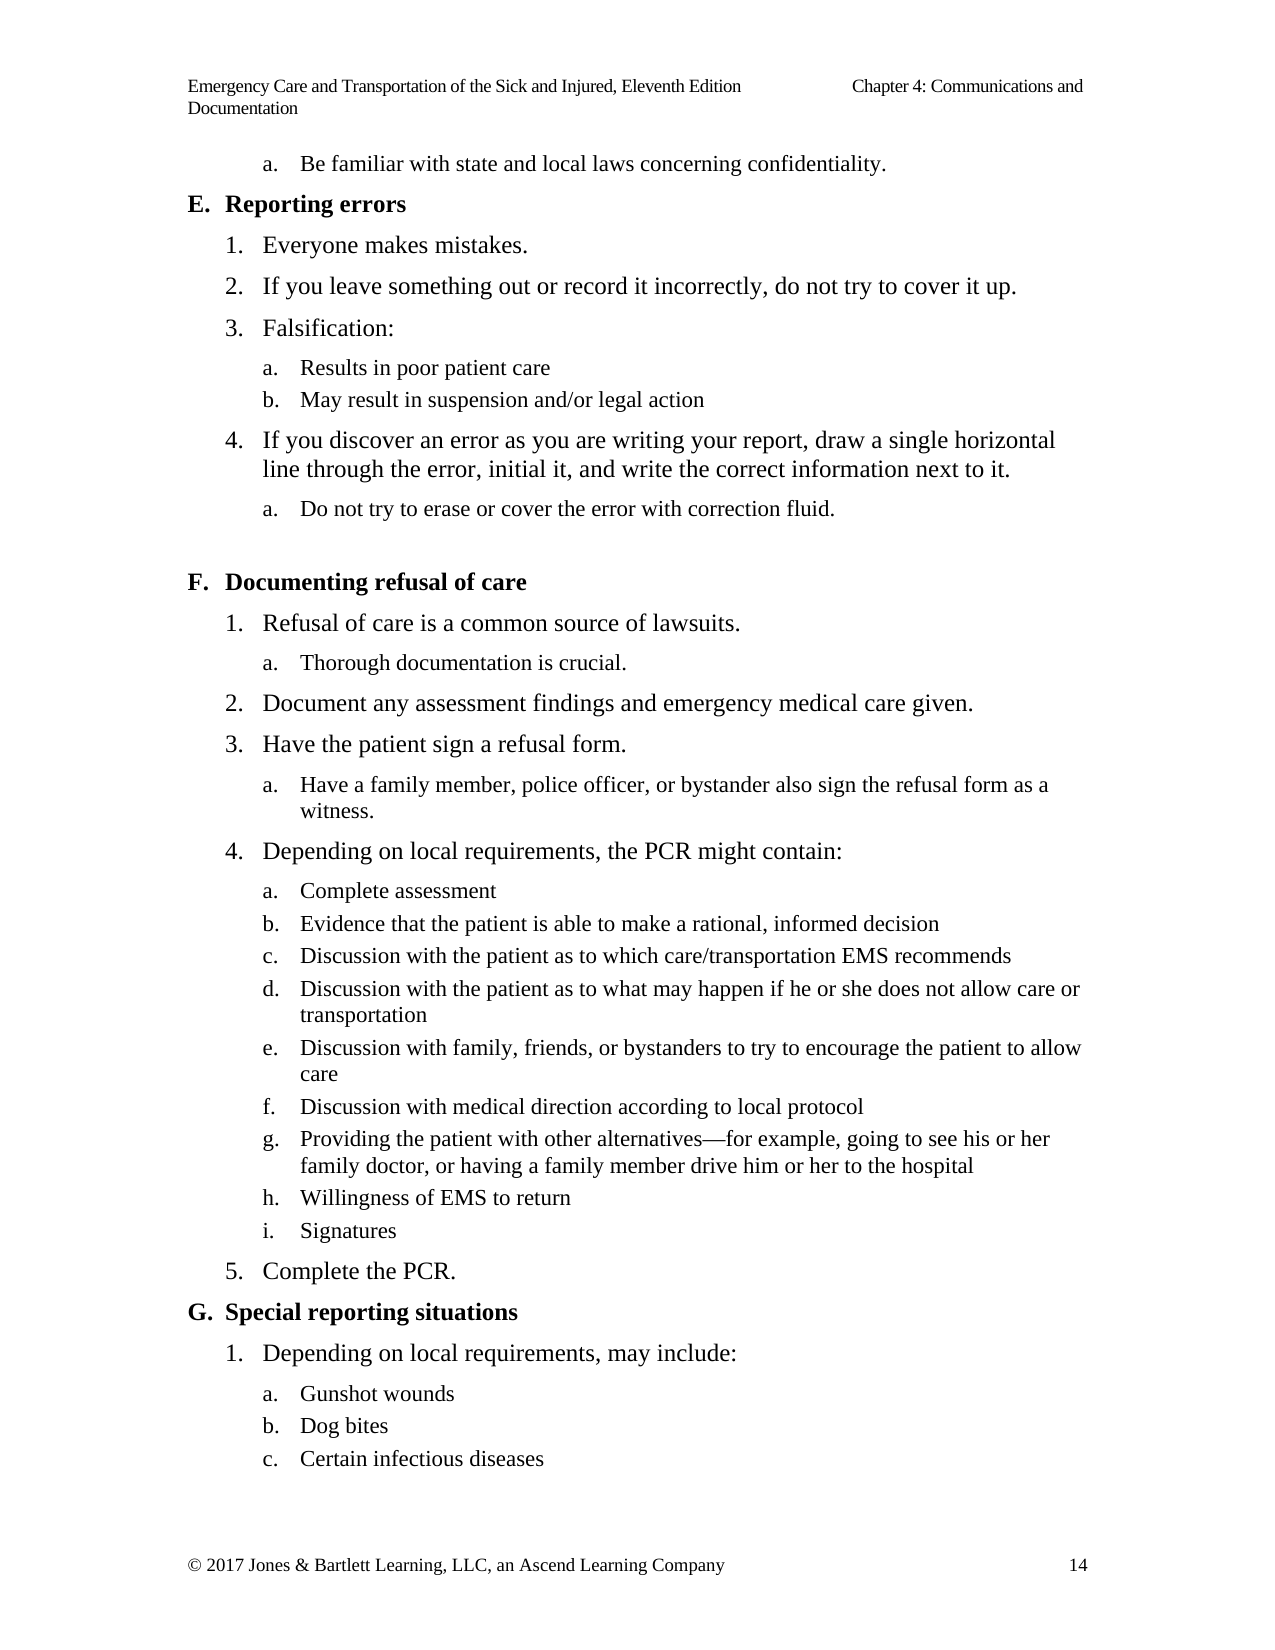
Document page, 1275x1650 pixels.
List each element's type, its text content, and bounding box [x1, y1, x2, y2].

text d. Discussion with the patient as to what may happen if he or she does not allow care or transportation [262, 975, 1087, 1028]
text E. Reporting errors [187, 189, 1087, 218]
text b. Dog bites [262, 1412, 1087, 1438]
text a. Complete assessment [262, 877, 1087, 903]
text e. Discussion with family, friends, or bystanders to try to encourage the patient to allow care [262, 1034, 1087, 1087]
text 4. Depending on local requirements, the PCR might contain: [225, 836, 1087, 864]
text h. Willingness of EMS to return [262, 1184, 1087, 1211]
text b. May result in suspension and/or legal action [262, 386, 1087, 413]
text i. Signatures [262, 1217, 1087, 1243]
text a. Be familiar with state and local laws concerning confidentiality. [262, 150, 1087, 176]
text f. Discussion with medical direction according to local protocol [262, 1093, 1087, 1119]
text 1. Everyone makes mistakes. [225, 230, 1087, 259]
text 4. If you discover an error as you are writing your report, draw a single horizontal line through the error, initial it, and write the correct information next to it. [225, 425, 1087, 483]
text a. Results in poor patient care [262, 354, 1087, 380]
text b. Evidence that the patient is able to make a rational, informed decision [262, 910, 1087, 936]
text 5. Complete the PCR. [225, 1256, 1087, 1284]
text a. Do not try to erase or cover the error with correction fluid. [262, 495, 1087, 522]
text 3. Have the patient sign a refusal form. [225, 729, 1087, 758]
text 1. Refusal of care is a common source of lawsuits. [225, 608, 1087, 637]
text 2. If you leave something out or record it incorrectly, do not try to cover it up. [225, 271, 1087, 300]
text a. Thorough documentation is crucial. [262, 649, 1087, 676]
text 3. Falsification: [225, 313, 1087, 341]
text c. Certain infectious diseases [262, 1445, 1087, 1471]
text a. Gunshot wounds [262, 1379, 1087, 1406]
text c. Discussion with the patient as to which care/transportation EMS recommends [262, 942, 1087, 969]
text G. Special reporting situations [187, 1297, 1087, 1326]
text 2. Document any assessment findings and emergency medical care given. [225, 688, 1087, 717]
text g. Providing the patient with other alternatives—for example, going to see his or her family doctor, or having a family member drive him or her to the hospital [262, 1125, 1087, 1178]
text F. Documenting refusal of care [187, 567, 1087, 596]
text 1. Depending on local requirements, may include: [225, 1338, 1087, 1367]
text a. Have a family member, police officer, or bystander also sign the refusal form as a witness. [262, 771, 1087, 823]
